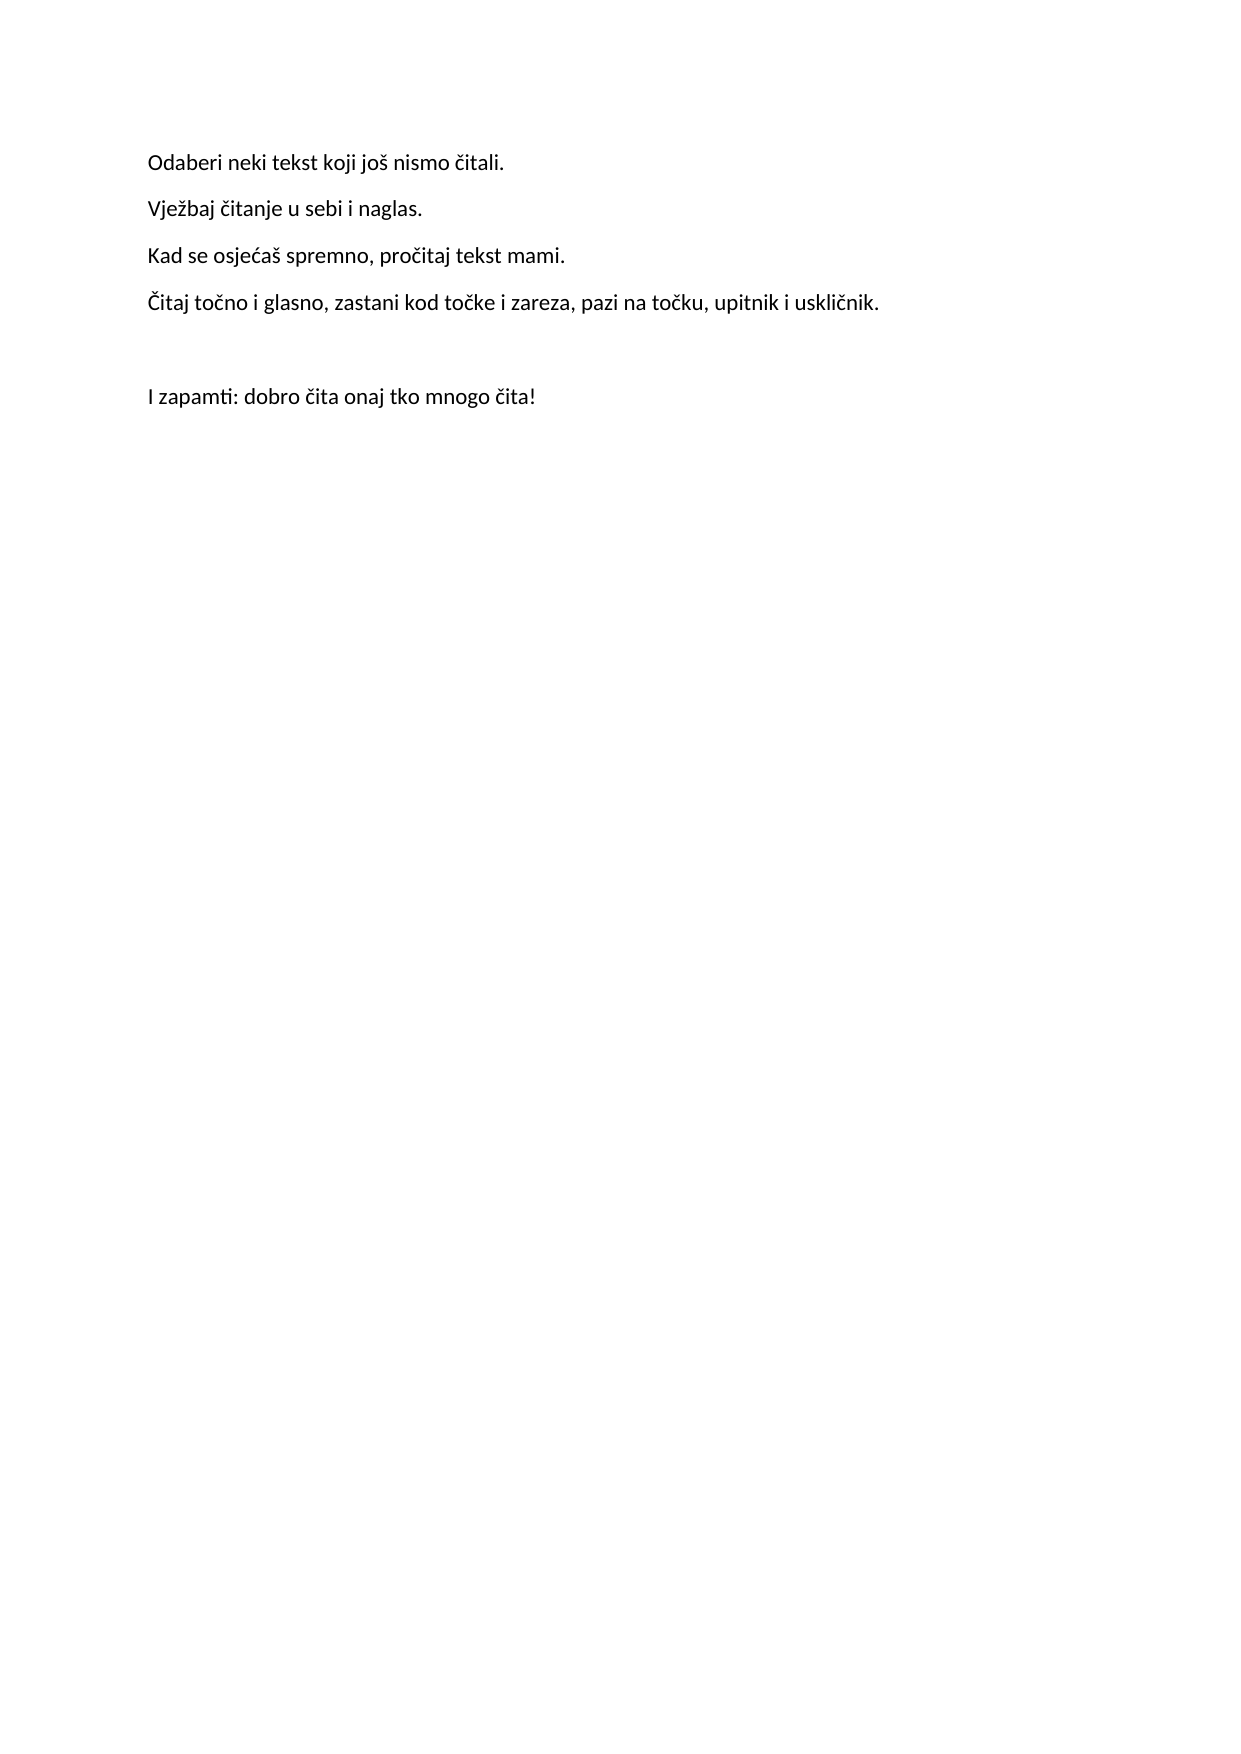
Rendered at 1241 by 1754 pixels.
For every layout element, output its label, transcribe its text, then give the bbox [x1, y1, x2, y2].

text Vježbaj čitanje u sebi i naglas. [148, 194, 1093, 222]
text Odaberi neki tekst koji još nismo čitali. [148, 148, 1093, 176]
text Čitaj točno i glasno, zastani kod točke i zareza, pazi na točku, upitnik i uskličnik. [148, 288, 1093, 316]
text Kad se osjećaš spremno, pročitaj tekst mami. [148, 241, 1093, 269]
text I zapamti: dobro čita onaj tko mnogo čita! [148, 382, 1093, 410]
